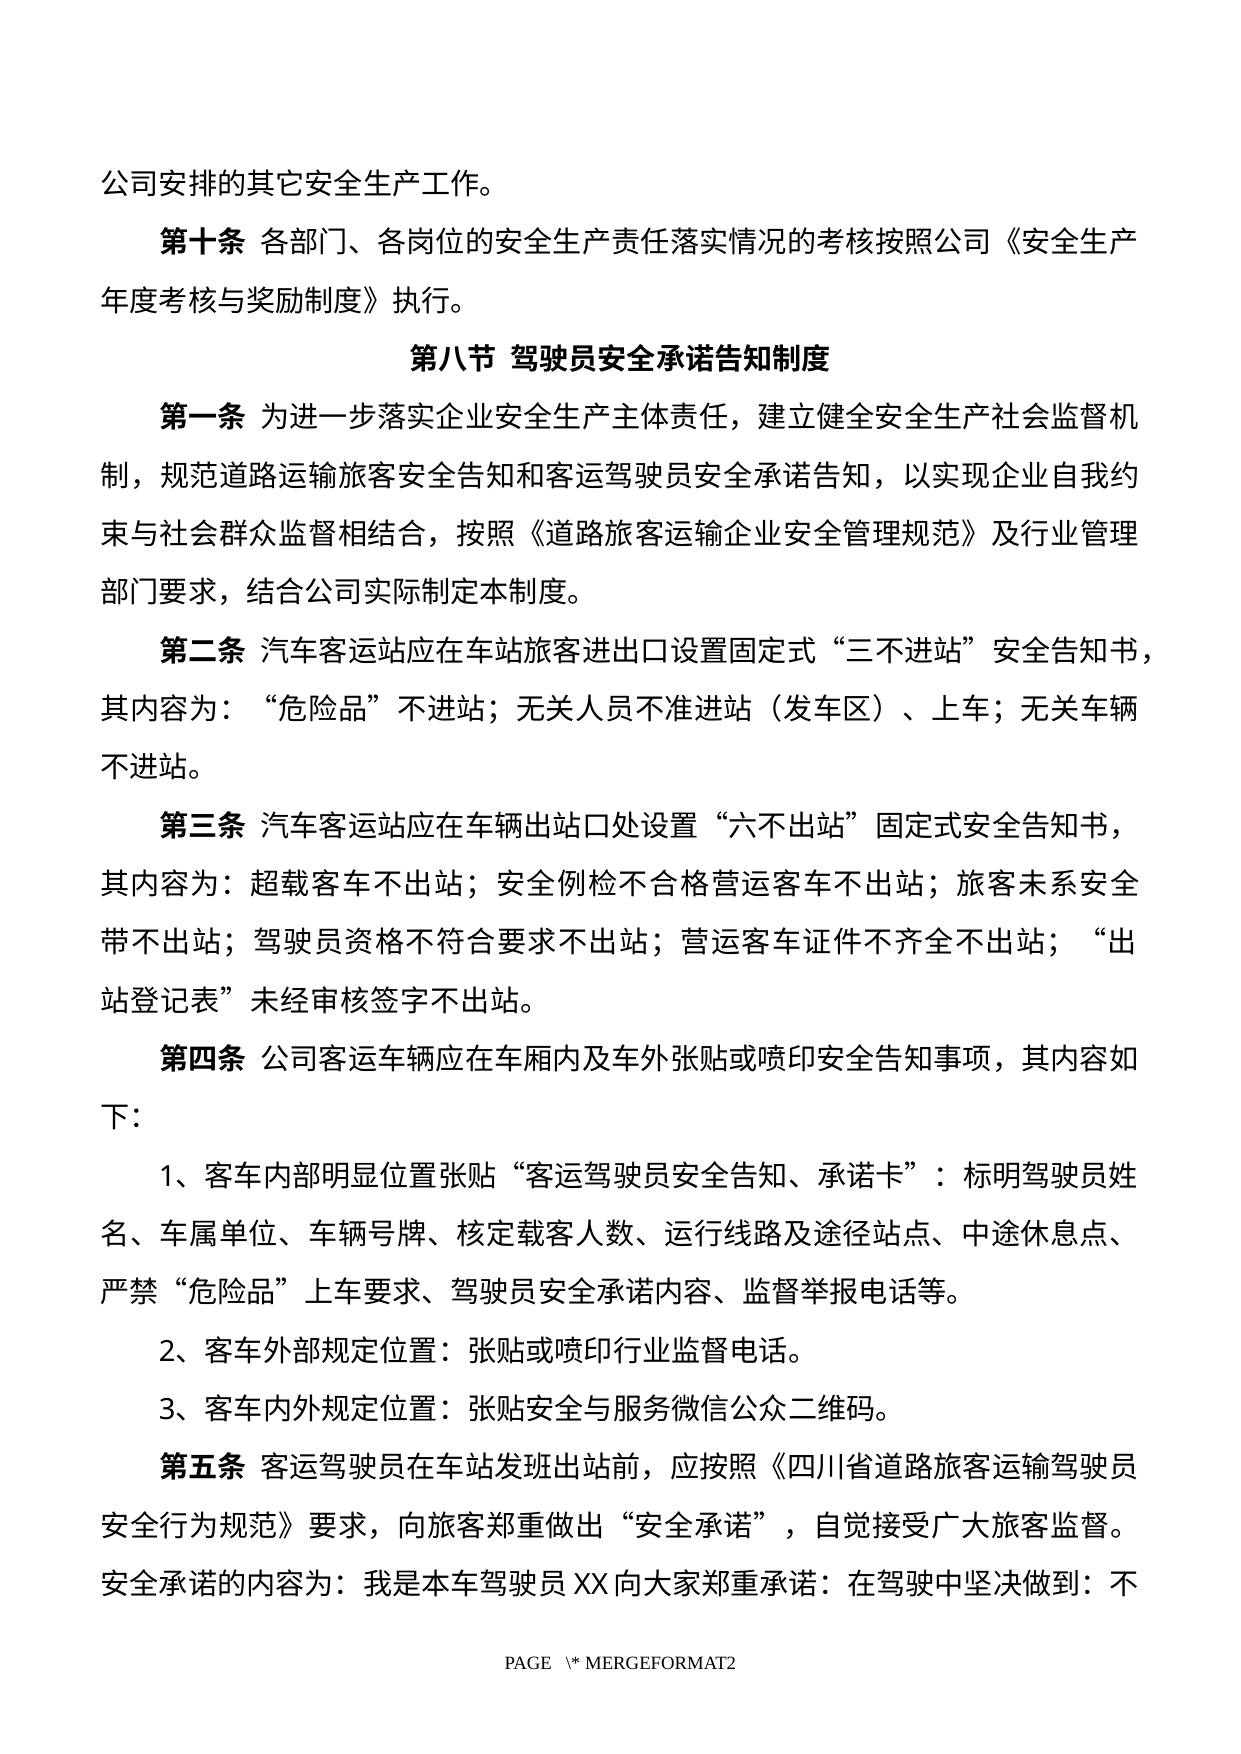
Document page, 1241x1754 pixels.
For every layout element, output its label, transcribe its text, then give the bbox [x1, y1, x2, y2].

subtitle 第八节 驾驶员安全承诺告知制度 [100, 323, 1140, 381]
text 第三条 汽车客运站应在车辆出站口处设置“六不出站”固定式安全告知书，其内容为：超载客车不出站；安全例检不合格营运客车不出站；旅客未系安全带不出站；驾驶员资格不符合要求不出站；营运客车证件不齐全不出站；“出站登记表”未经审核签字不出站。 [100, 964, 1140, 1023]
text 第二条 汽车客运站应在车站旅客进出口设置固定式“三不进站”安全告知书，其内容为：“危险品”不进站；无关人员不准进站（发车区）、上车；无关车辆不进站。 [100, 614, 1140, 789]
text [100, 1431, 1140, 1606]
text 第四条 公司客运车辆应在车厢内及车外张贴或喷印安全告知事项，其内容如下： [100, 1023, 1140, 1139]
text 3、客车内外规定位置：张贴安全与服务微信公众二维码。 [100, 1373, 1140, 1431]
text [100, 148, 1140, 206]
text 第十条 各部门、各岗位的安全生产责任落实情况的考核按照公司《安全生产年度考核与奖励制度》执行。 [100, 206, 1140, 323]
text 2、客车外部规定位置：张贴或喷印行业监督电话。 [100, 1314, 1140, 1373]
text 1、客车内部明显位置张贴“客运驾驶员安全告知、承诺卡”：标明驾驶员姓名、车属单位、车辆号牌、核定载客人数、运行线路及途径站点、中途休息点、严禁“危险品”上车要求、驾驶员安全承诺内容、监督举报电话等。 [100, 1139, 1140, 1314]
text 第一条 为进一步落实企业安全生产主体责任，建立健全安全生产社会监督机制，规范道路运输旅客安全告知和客运驾驶员安全承诺告知，以实现企业自我约束与社会群众监督相结合，按照《道路旅客运输企业安全管理规范》及行业管理部门要求，结合公司实际制定本制度。 [100, 381, 1140, 614]
text 第三条 汽车客运站应在车辆出站口处设置“六不出站”固定式安全告知书，其内容为：超载客车不出站；安全例检不合格营运客车不出站；旅客未系安全带不出站；驾驶员资格不符合要求不出站；营运客车证件不齐全不出站；“出站登记表”未经审核签字不出站。 [100, 789, 1140, 906]
